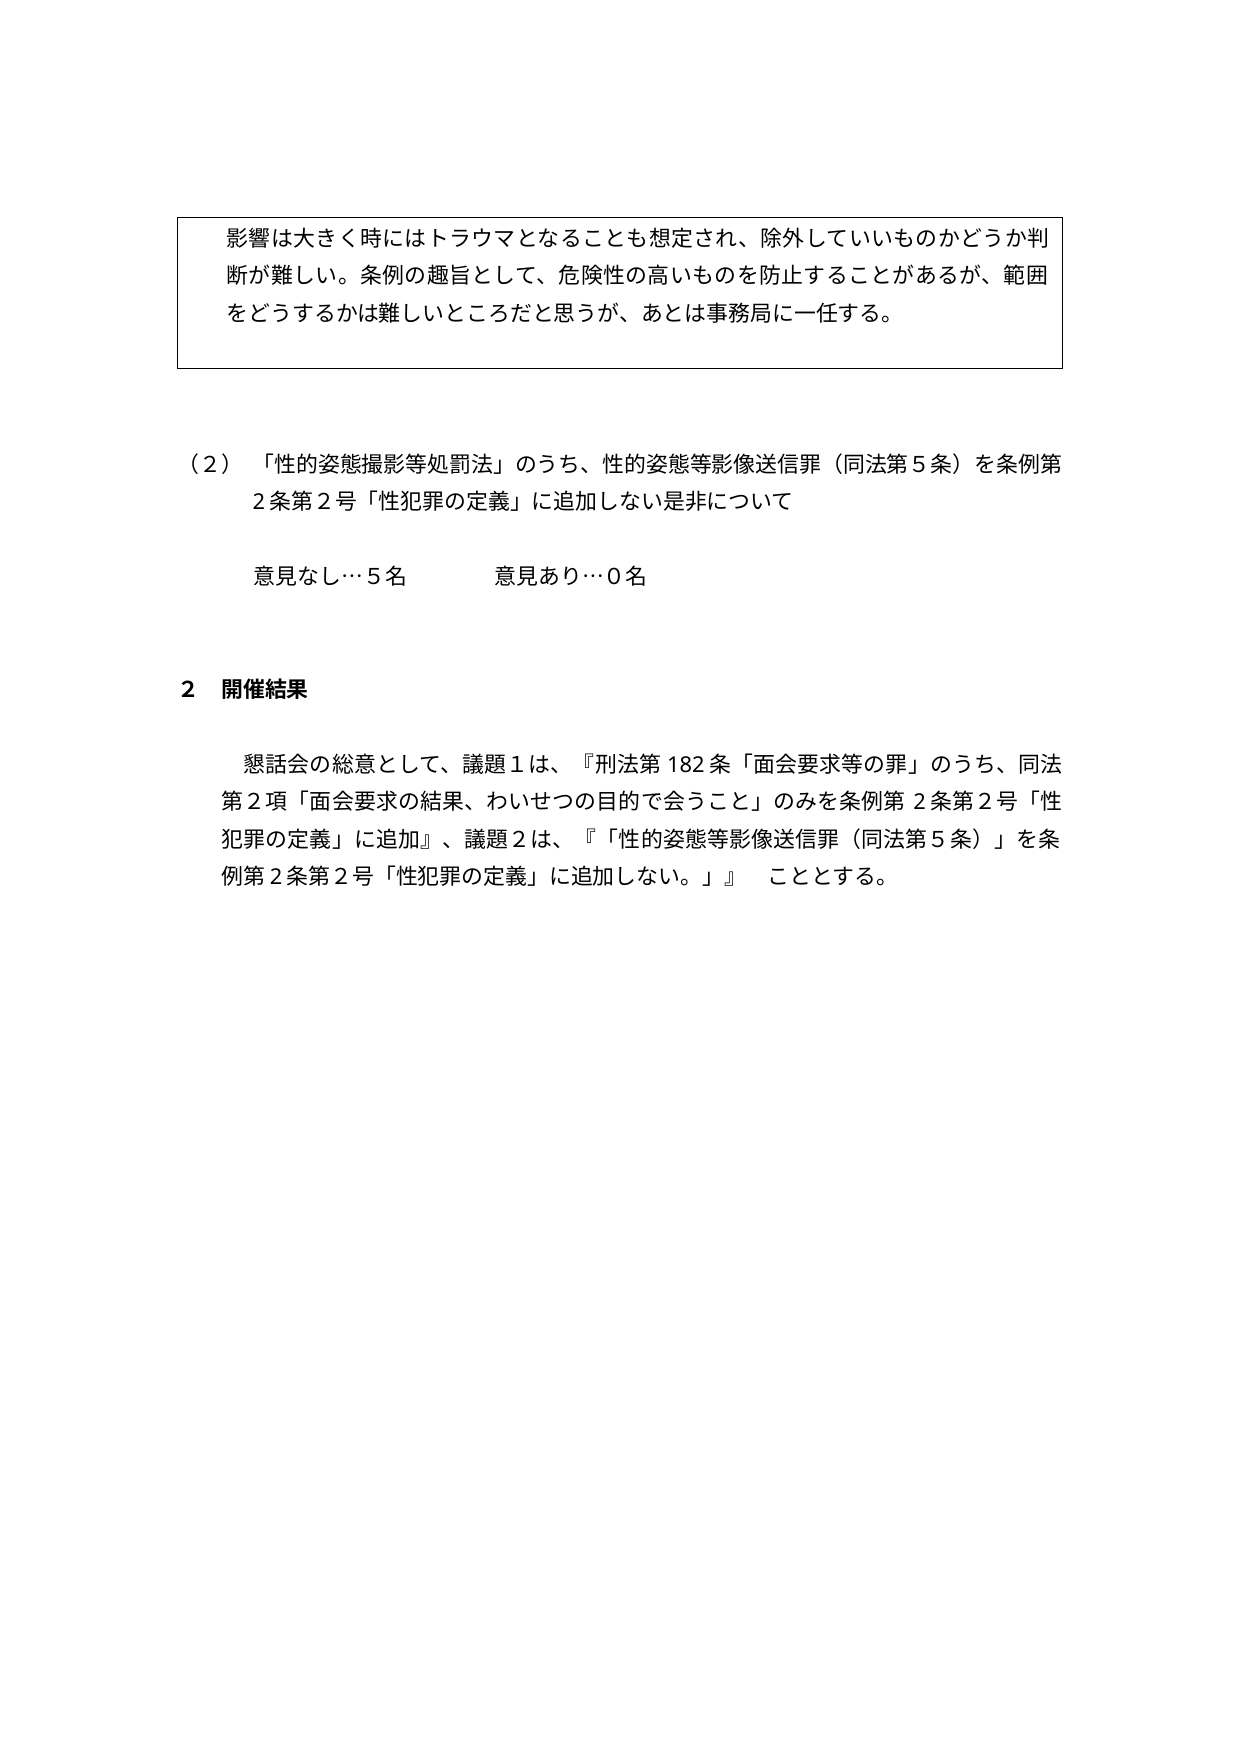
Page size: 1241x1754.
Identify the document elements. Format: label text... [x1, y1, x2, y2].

text ２ 開催結果 [177, 669, 1063, 706]
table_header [178, 218, 1062, 368]
text 懇話会の総意として、議題１は、『刑法第182条「面会要求等の罪」のうち、同法第２項「面会要求の結果、わいせつの目的で会うこと」のみを条例第2条第２号「性犯罪の定義」に追加』、議題２は、『「性的姿態等影像送信罪（同法第５条）」を条例第2条第２号「性犯罪の定義」に追加しない。」』 こととする。 [177, 744, 1063, 894]
list 「性的姿態撮影等処罰法」のうち、性的姿態等影像送信罪（同法第５条）を条例第2条第２号「性犯罪の定義」に追加しない是非について [177, 444, 1063, 519]
text 意見なし…５名 意見あり…０名 [177, 556, 1063, 594]
